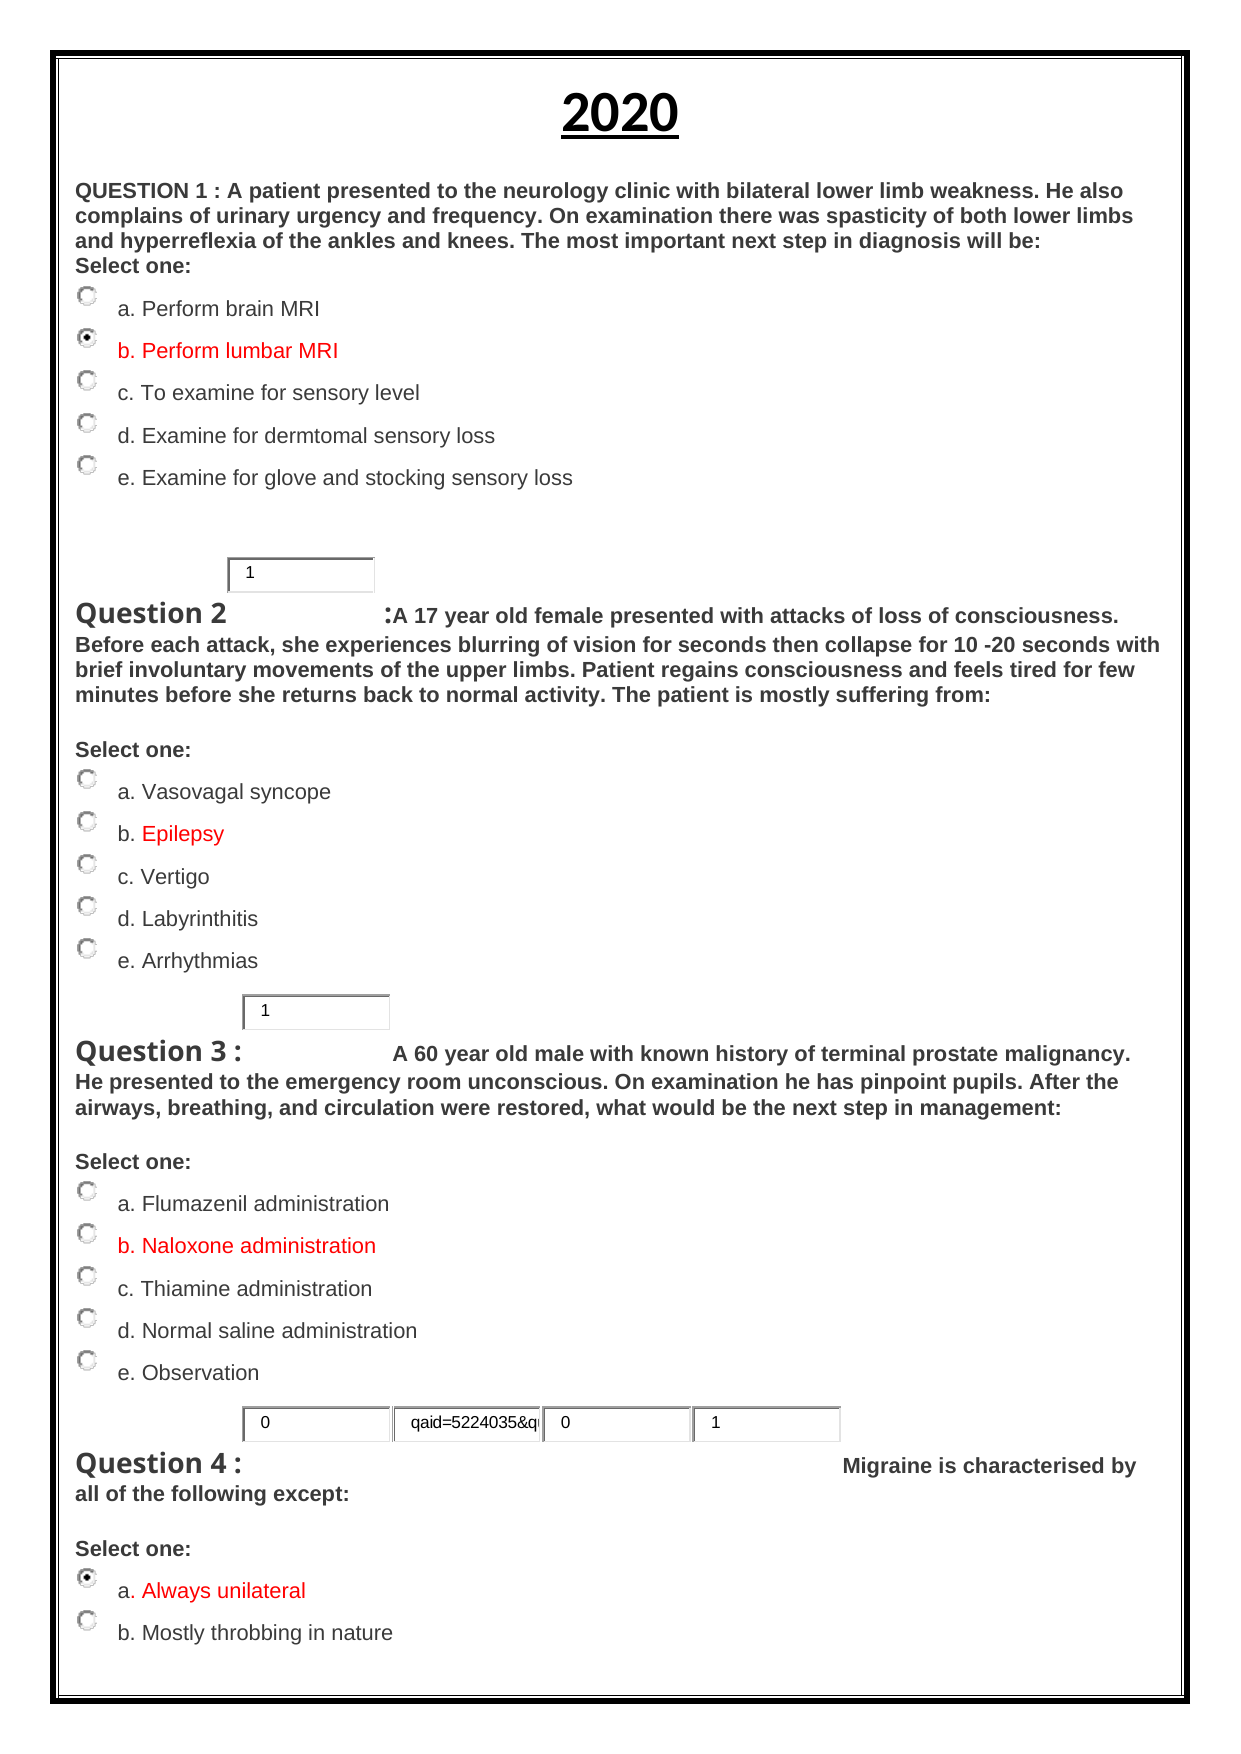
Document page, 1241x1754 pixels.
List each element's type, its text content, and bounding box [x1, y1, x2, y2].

text c. To examine for sensory level [75, 363, 1165, 405]
text Select one: [75, 737, 1165, 762]
text Question 2 :A 17 year old female presented with attacks of loss of consciousness. Before each attack, she experiences blurring of vision for seconds then collapse for 10 -20 seconds with brief involuntary movements of the upper limbs. Patient regains consciousness and feels tired for few minutes before she returns back to normal activity. The patient is mostly suffering from: [75, 557, 1165, 707]
text 2020 [75, 75, 1165, 146]
text a. Perform brain MRI [75, 278, 1165, 321]
text e. Arrhythmias [75, 931, 1165, 973]
text d. Labyrinthitis [75, 889, 1165, 931]
text Question 3 :A 60 year old male with known history of terminal prostate malignancy. He presented to the emergency room unconscious. On examination he has pinpoint pupils. After the airways, breathing, and circulation were restored, what would be the next step in management: [75, 994, 1165, 1119]
text Question 4 :Migraine is characterised by all of the following except: [75, 1406, 1165, 1506]
text a. Always unilateral [75, 1561, 1165, 1603]
text Select one: [75, 1149, 1165, 1174]
text b. Mostly throbbing in nature [75, 1603, 1165, 1645]
text b. Perform lumbar MRI [75, 321, 1165, 363]
text c. Vertigo [75, 846, 1165, 889]
text c. Thiamine administration [75, 1258, 1165, 1301]
text b. Epilepsy [75, 804, 1165, 846]
text d. Normal saline administration [75, 1301, 1165, 1343]
text b. Naloxone administration [75, 1216, 1165, 1258]
text QUESTION 1 : A patient presented to the neurology clinic with bilateral lower limb weakness. He also complains of urinary urgency and frequency. On examination there was spasticity of both lower limbs and hyperreflexia of the ankles and knees. The most important next step in diagnosis will be: [75, 178, 1165, 253]
text Select one: [75, 253, 1165, 278]
text a. Flumazenil administration [75, 1174, 1165, 1216]
text a. Vasovagal syncope [75, 762, 1165, 804]
text Select one: [75, 1536, 1165, 1561]
text e. Observation [75, 1343, 1165, 1385]
text d. Examine for dermtomal sensory loss [75, 405, 1165, 448]
text e. Examine for glove and stocking sensory loss [75, 448, 1165, 490]
